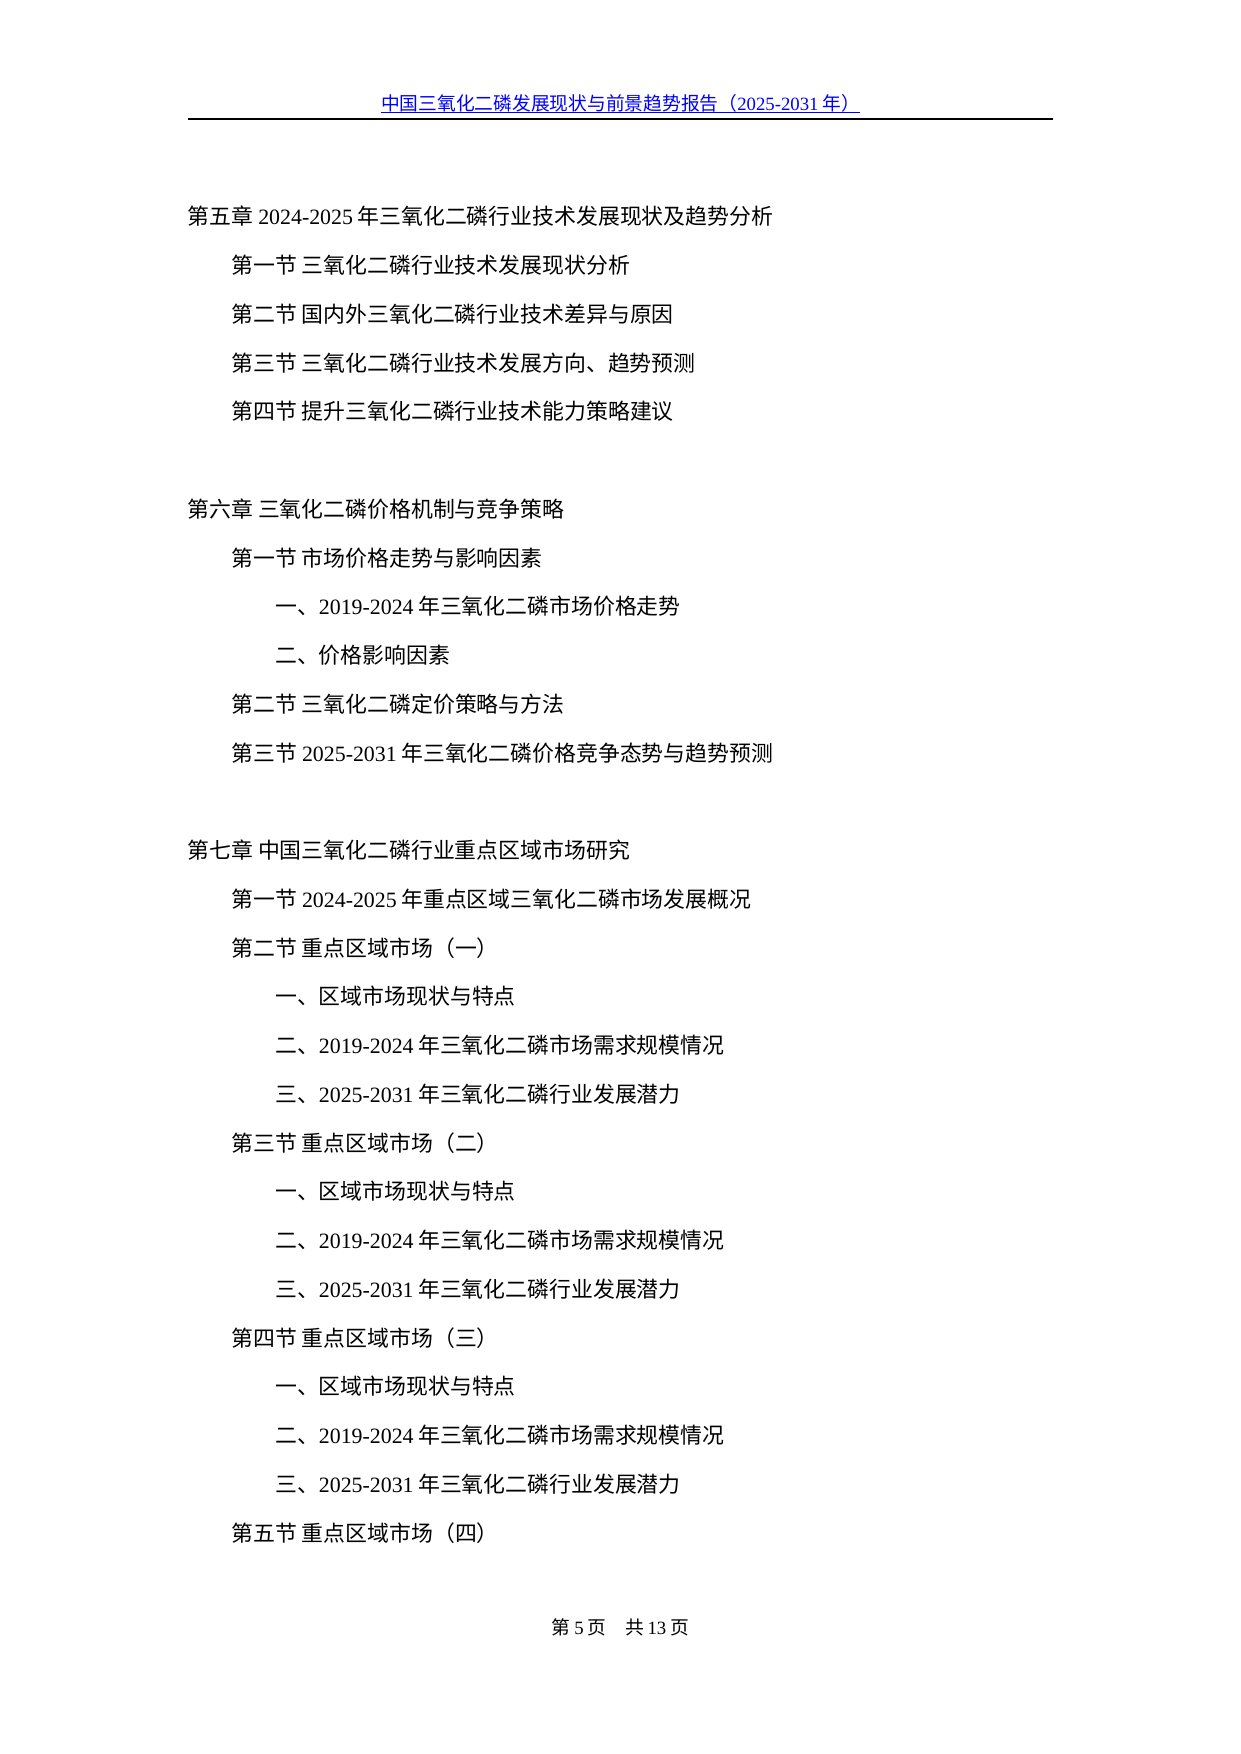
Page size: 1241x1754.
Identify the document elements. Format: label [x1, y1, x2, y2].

text [187, 150, 1053, 1548]
